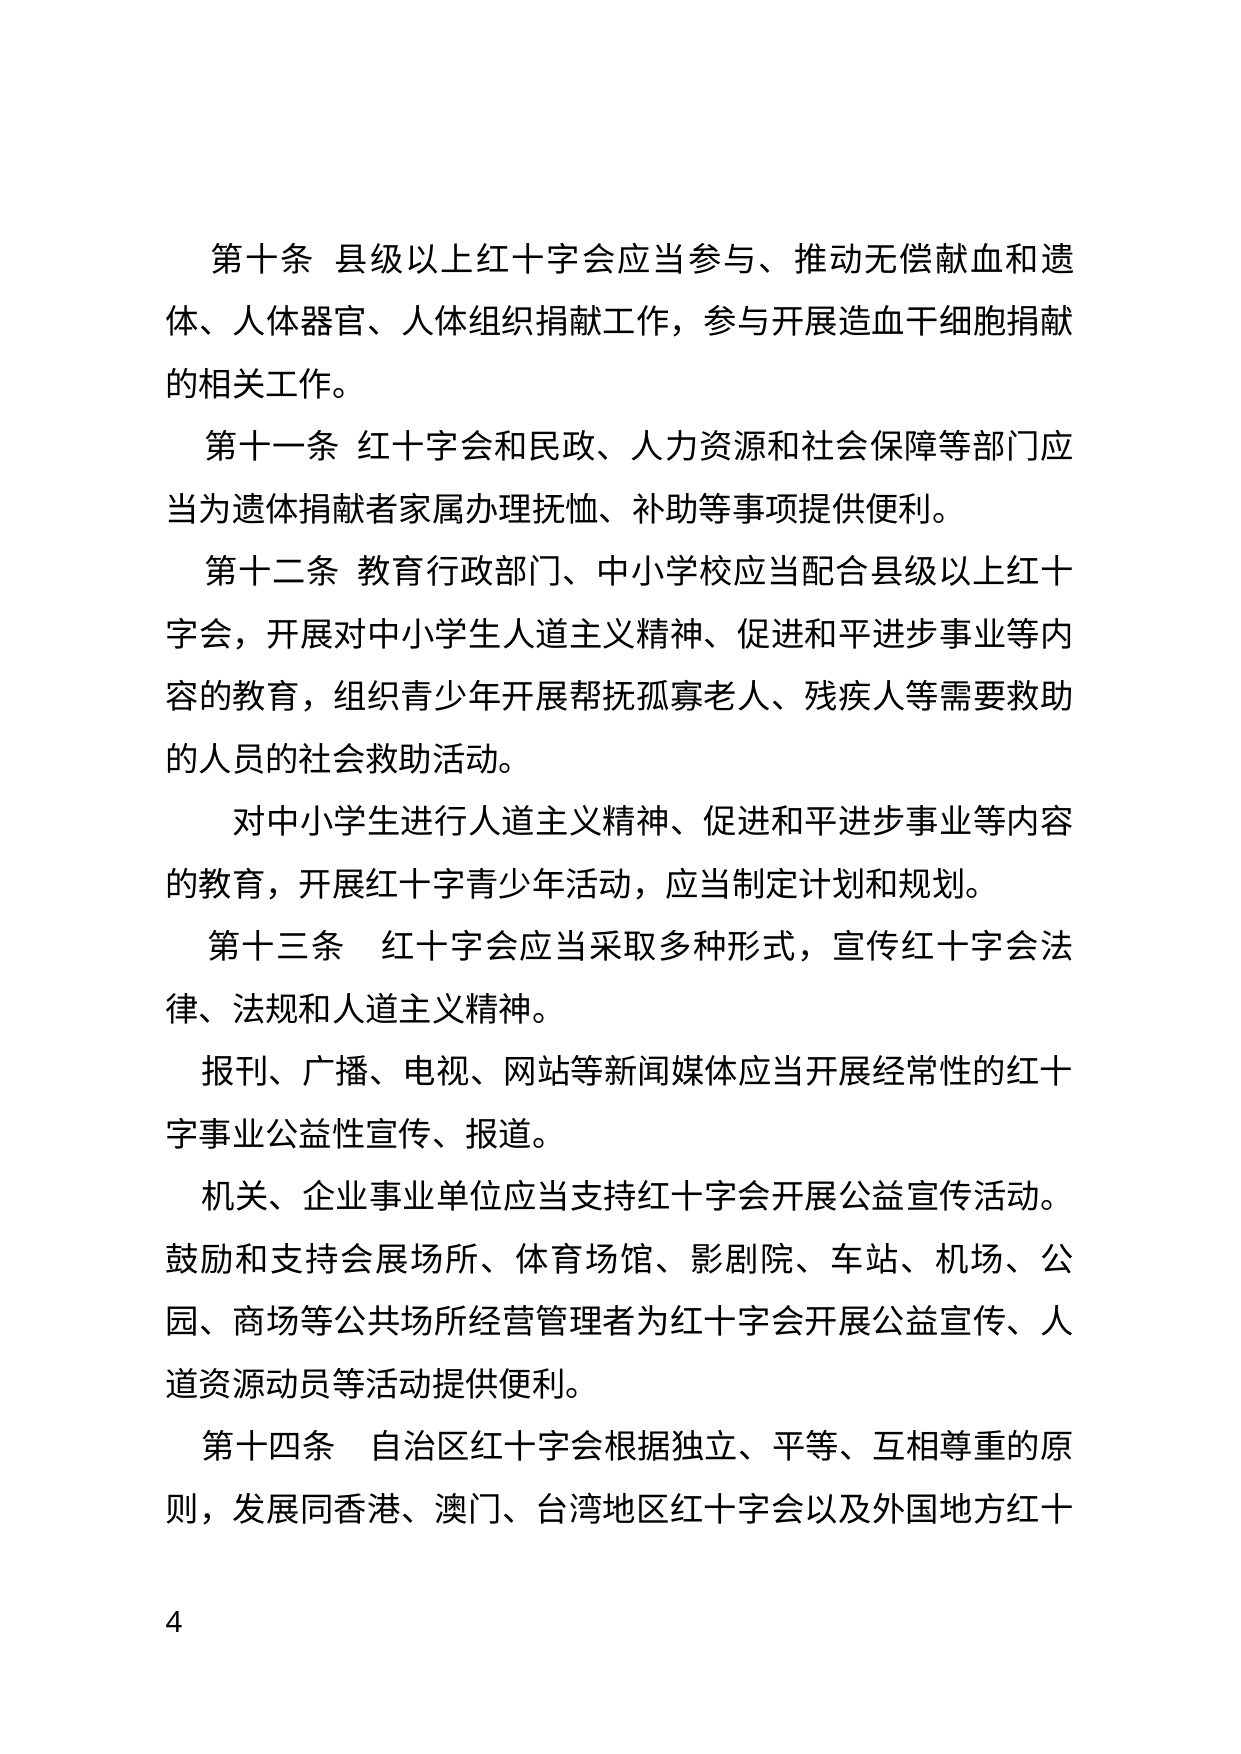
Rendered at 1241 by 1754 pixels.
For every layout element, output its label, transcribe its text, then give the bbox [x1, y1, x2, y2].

text 第十条 县级以上红十字会应当参与、推动无偿献血和遗体、人体器官、人体组织捐献工作，参与开展造血干细胞捐献的相关工作。 [165, 221, 1075, 408]
text 第十二条 教育行政部门、中小学校应当配合县级以上红十字会，开展对中小学生人道主义精神、促进和平进步事业等内容的教育，组织青少年开展帮抚孤寡老人、残疾人等需要救助的人员的社会救助活动。 [165, 533, 1075, 783]
text 第十一条 红十字会和民政、人力资源和社会保障等部门应当为遗体捐献者家属办理抚恤、补助等事项提供便利。 [165, 408, 1075, 533]
text 报刊、广播、电视、网站等新闻媒体应当开展经常性的红十字事业公益性宣传、报道。 [165, 1033, 1075, 1158]
text 对中小学生进行人道主义精神、促进和平进步事业等内容的教育，开展红十字青少年活动，应当制定计划和规划。 [165, 783, 1075, 908]
text 第十三条 红十字会应当采取多种形式，宣传红十字会法律、法规和人道主义精神。 [165, 908, 1075, 1033]
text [165, 1408, 1075, 1533]
text 机关、企业事业单位应当支持红十字会开展公益宣传活动。鼓励和支持会展场所、体育场馆、影剧院、车站、机场、公园、商场等公共场所经营管理者为红十字会开展公益宣传、人道资源动员等活动提供便利。 [165, 1158, 1075, 1408]
